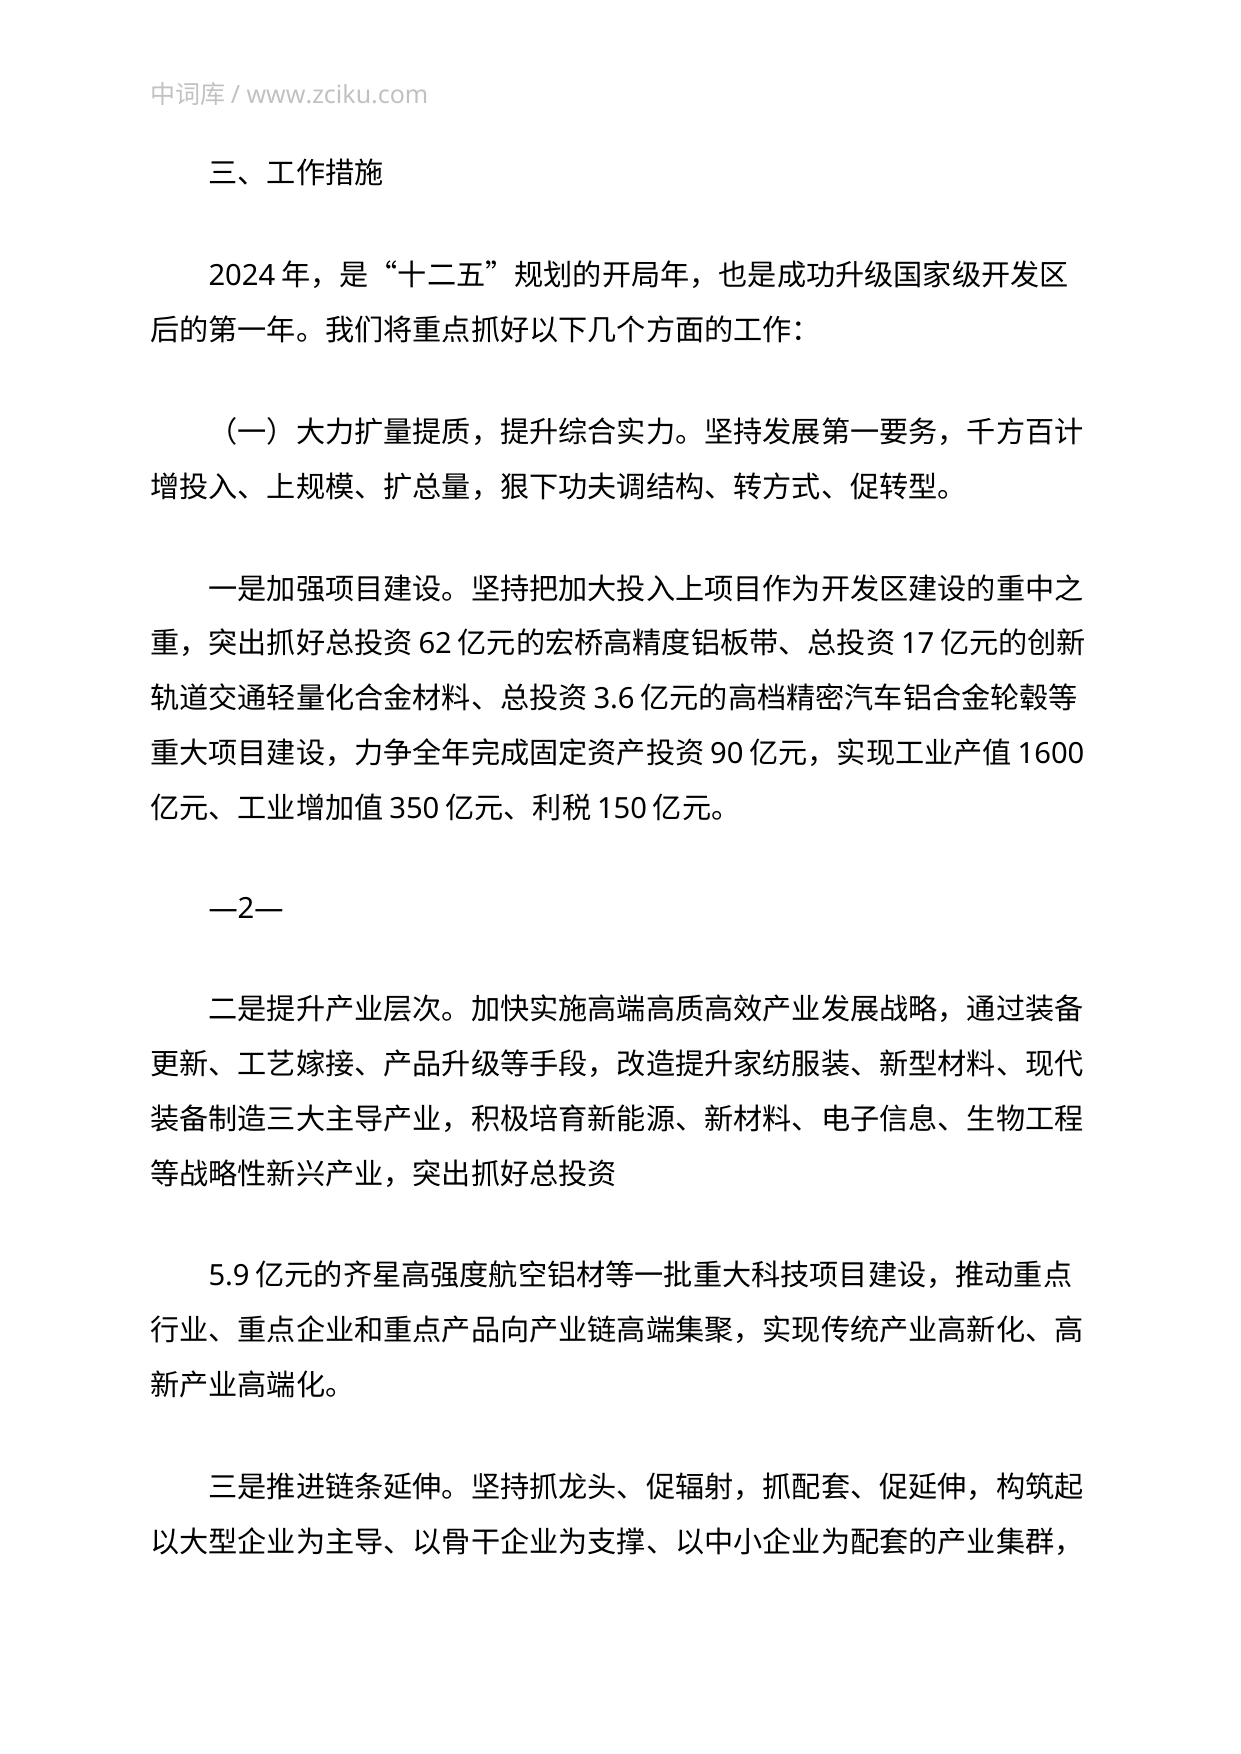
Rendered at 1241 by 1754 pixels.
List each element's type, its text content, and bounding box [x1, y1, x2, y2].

text 一是加强项目建设。坚持把加大投入上项目作为开发区建设的重中之重，突出抓好总投资62亿元的宏桥高精度铝板带、总投资17亿元的创新轨道交通轻量化合金材料、总投资3.6亿元的高档精密汽车铝合金轮毂等重大项目建设，力争全年完成固定资产投资90亿元，实现工业产值1600亿元、工业增加值350亿元、利税150亿元。 [150, 565, 1090, 827]
text 2024年，是“十二五”规划的开局年，也是成功升级国家级开发区后的第一年。我们将重点抓好以下几个方面的工作： [150, 252, 1090, 349]
text —2— [150, 887, 1090, 927]
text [150, 1464, 1090, 1561]
text 5.9亿元的齐星高强度航空铝材等一批重大科技项目建设，推动重点行业、重点企业和重点产品向产业链高端集聚，实现传统产业高新化、高新产业高端化。 [150, 1252, 1090, 1404]
text （一）大力扩量提质，提升综合实力。坚持发展第一要务，千方百计增投入、上规模、扩总量，狠下功夫调结构、转方式、促转型。 [150, 408, 1090, 506]
text 三、工作措施 [150, 150, 1090, 192]
text 二是提升产业层次。加快实施高端高质高效产业发展战略，通过装备更新、工艺嫁接、产品升级等手段，改造提升家纺服装、新型材料、现代装备制造三大主导产业，积极培育新能源、新材料、电子信息、生物工程等战略性新兴产业，突出抓好总投资 [150, 986, 1090, 1192]
